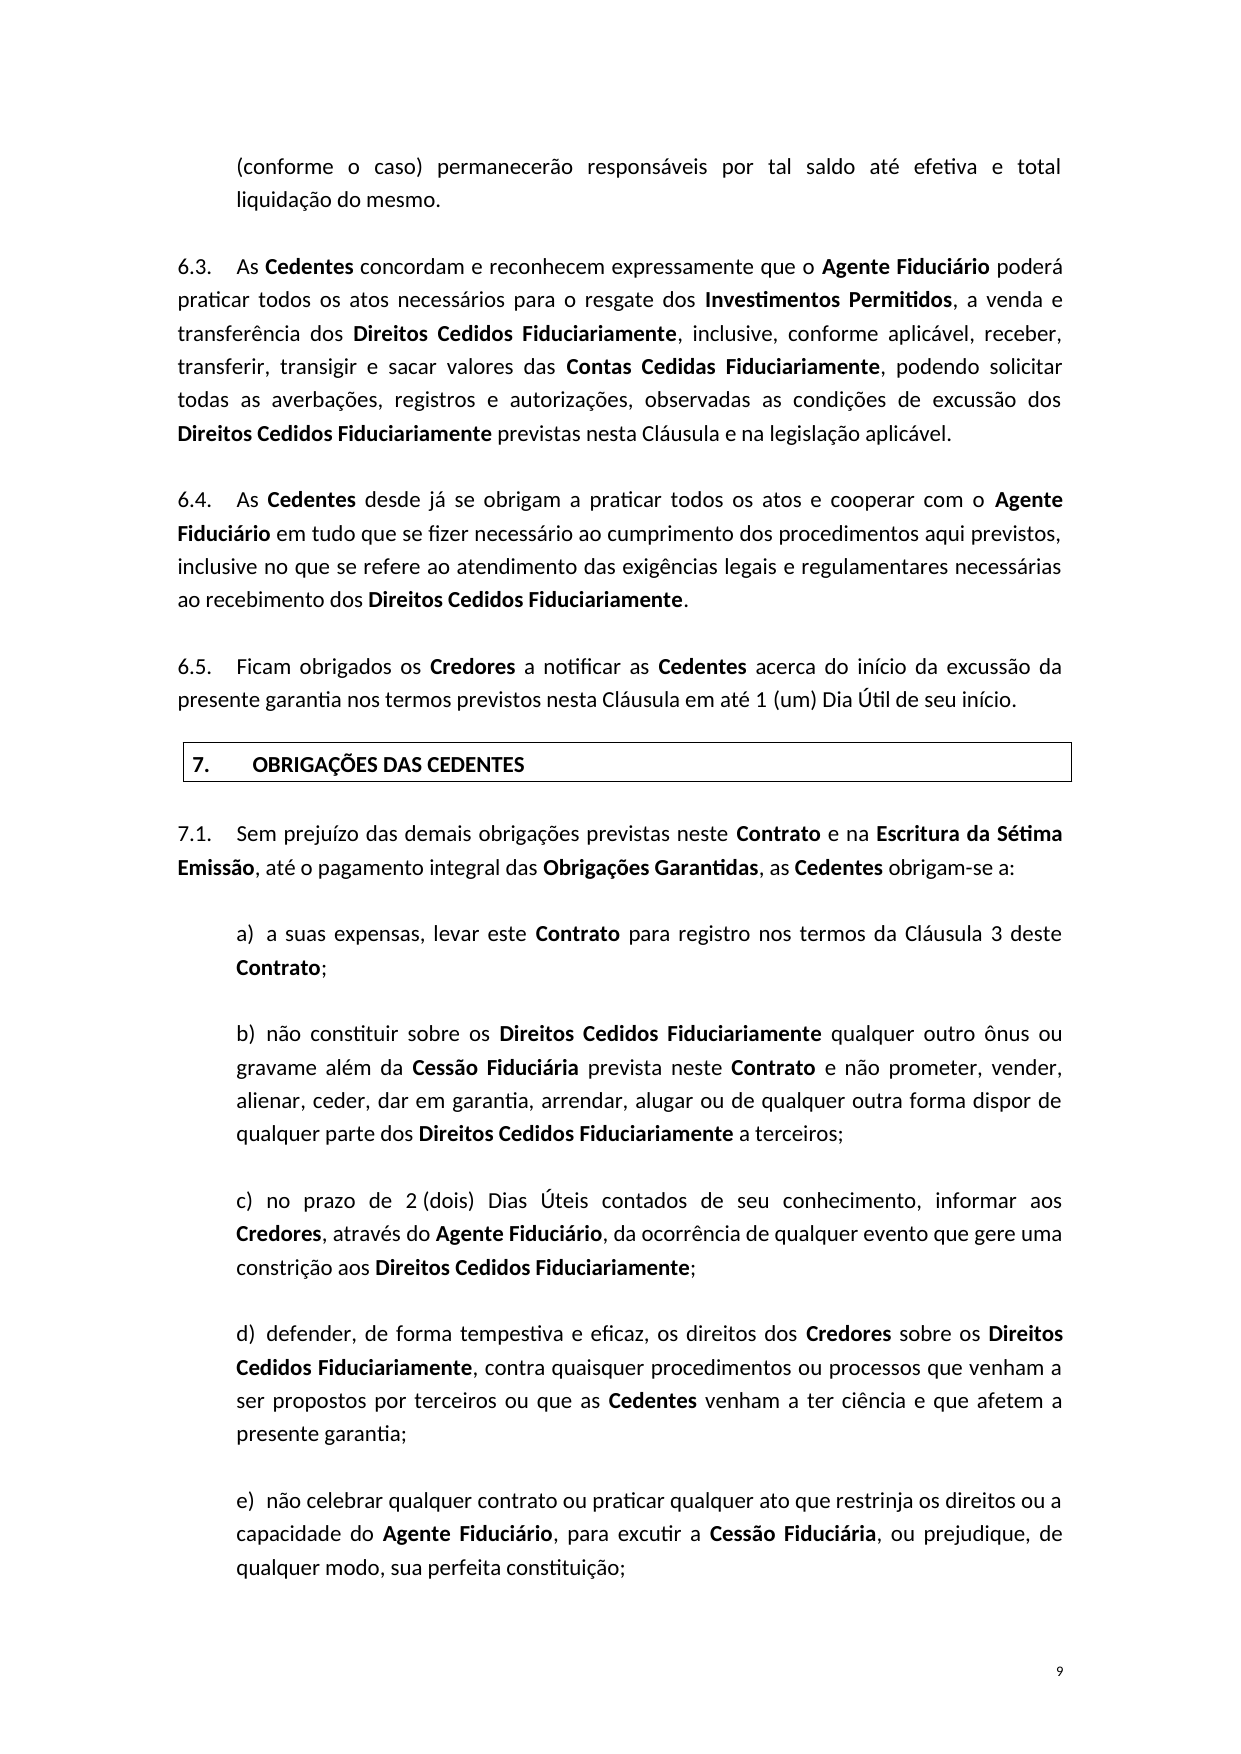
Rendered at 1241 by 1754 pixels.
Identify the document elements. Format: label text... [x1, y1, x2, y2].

list As Cedentes desde já se obrigam a praticar todos os atos e cooperar com o Agente Fiduciário em tudo que se fizer necessário ao cumprimento dos procedimentos aqui previstos, inclusive no que se refere ao atendimento das exigências legais e regulamentares necessárias ao recebimento dos Direitos Cedidos Fiduciariamente. [177, 481, 1063, 614]
list no prazo de 2 (dois) Dias Úteis contados de seu conhecimento, informar aos Credores, através do Agente Fiduciário, da ocorrência de qualquer evento que gere uma constrição aos Direitos Cedidos Fiduciariamente; [236, 1182, 1063, 1282]
list a suas expensas, levar este Contrato para registro nos termos da Cláusula 3 deste Contrato; [236, 915, 1063, 982]
list não constituir sobre os Direitos Cedidos Fiduciariamente qualquer outro ônus ou gravame além da Cessão Fiduciária prevista neste Contrato e não prometer, vender, alienar, ceder, dar em garantia, arrendar, alugar ou de qualquer outra forma dispor de qualquer parte dos Direitos Cedidos Fiduciariamente a terceiros; [236, 1015, 1063, 1148]
list Ficam obrigados os Credores a notificar as Cedentes acerca do início da excussão da presente garantia nos termos previstos nesta Cláusula em até 1 (um) Dia Útil de seu início. [177, 648, 1063, 714]
list defender, de forma tempestiva e eficaz, os direitos dos Credores sobre os Direitos Cedidos Fiduciariamente, contra quaisquer procedimentos ou processos que venham a ser propostos por terceiros ou que as Cedentes venham a ter ciência e que afetem a presente garantia; [236, 1315, 1063, 1448]
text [236, 148, 1063, 214]
list Sem prejuízo das demais obrigações previstas neste Contrato e na Escritura da Sétima Emissão, até o pagamento integral das Obrigações Garantidas, as Cedentes obrigam-se a: [177, 815, 1063, 882]
list não celebrar qualquer contrato ou praticar qualquer ato que restrinja os direitos ou a capacidade do Agente Fiduciário, para excutir a Cessão Fiduciária, ou prejudique, de qualquer modo, sua perfeita constituição; [236, 1482, 1063, 1582]
list As Cedentes concordam e reconhecem expressamente que o Agente Fiduciário poderá praticar todos os atos necessários para o resgate dos Investimentos Permitidos, a venda e transferência dos Direitos Cedidos Fiduciariamente, inclusive, conforme aplicável, receber, transferir, transigir e sacar valores das Contas Cedidas Fiduciariamente, podendo solicitar todas as averbações, registros e autorizações, observadas as condições de excussão dos Direitos Cedidos Fiduciariamente previstas nesta Cláusula e na legislação aplicável. [177, 248, 1063, 448]
list OBRIGAÇÕES DAS CEDENTES [184, 743, 1071, 781]
